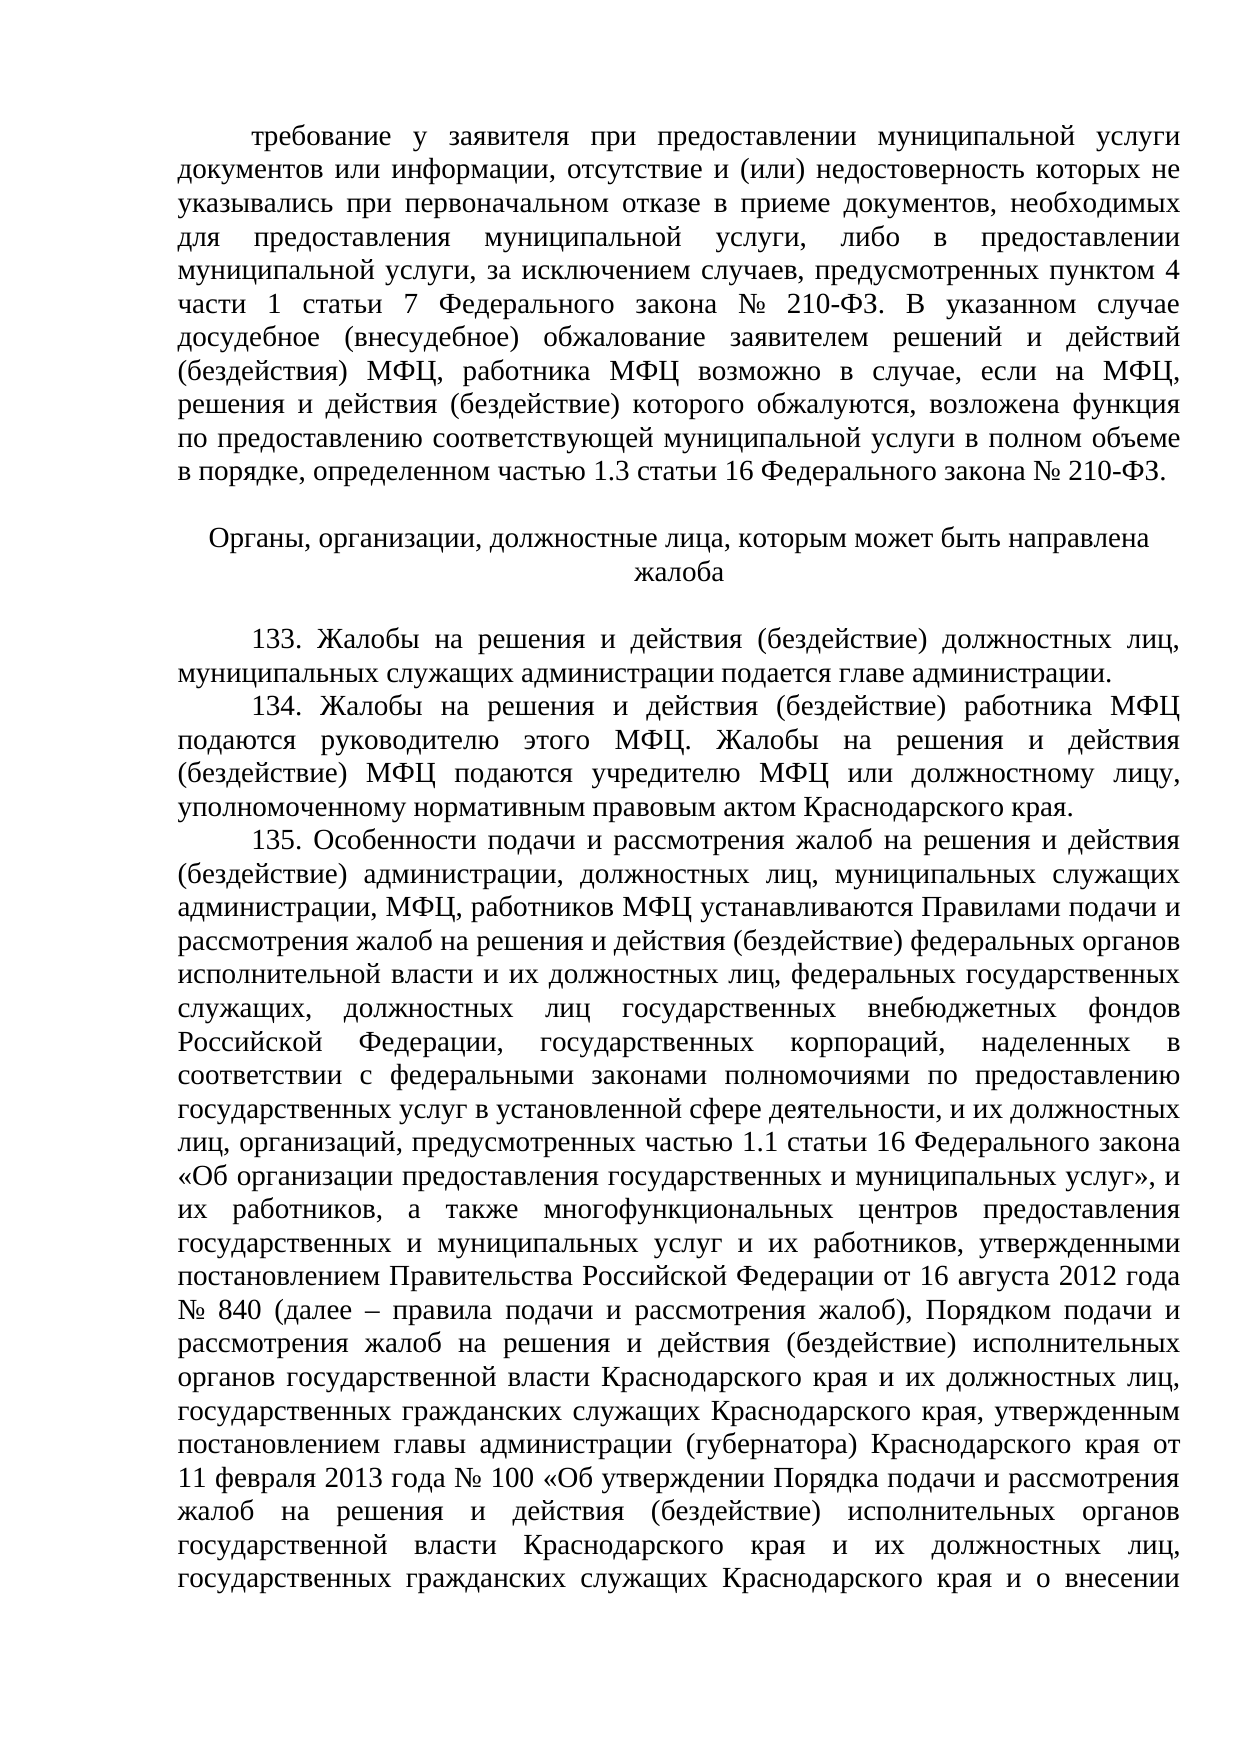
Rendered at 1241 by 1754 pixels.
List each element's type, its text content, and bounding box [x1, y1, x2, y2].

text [177, 822, 1181, 1594]
text требование у заявителя при предоставлении муниципальной услуги документов или информации, отсутствие и (или) недостоверность которых не указывались при первоначальном отказе в приеме документов, необходимых для предоставления муниципальной услуги, либо в предоставлении муниципальной услуги, за исключением случаев, предусмотренных пунктом 4 части 1 статьи 7 Федерального закона № 210-ФЗ. В указанном случае досудебное (внесудебное) обжалование заявителем решений и действий (бездействия) МФЦ, работника МФЦ возможно в случае, если на МФЦ, решения и действия (бездействие) которого обжалуются, возложена функция по предоставлению соответствующей муниципальной услуги в полном объеме в порядке, определенном частью 1.3 статьи 16 Федерального закона № 210-ФЗ. [177, 118, 1181, 487]
text Органы, организации, должностные лица, которым может быть направлена жалоба [177, 521, 1181, 588]
text 134. Жалобы на решения и действия (бездействие) работника МФЦ подаются руководителю этого МФЦ. Жалобы на решения и действия (бездействие) МФЦ подаются учредителю МФЦ или должностному лицу, уполномоченному нормативным правовым актом Краснодарского края. [177, 688, 1181, 822]
text 133. Жалобы на решения и действия (бездействие) должностных лиц, муниципальных служащих администрации подается главе администрации. [177, 621, 1181, 688]
